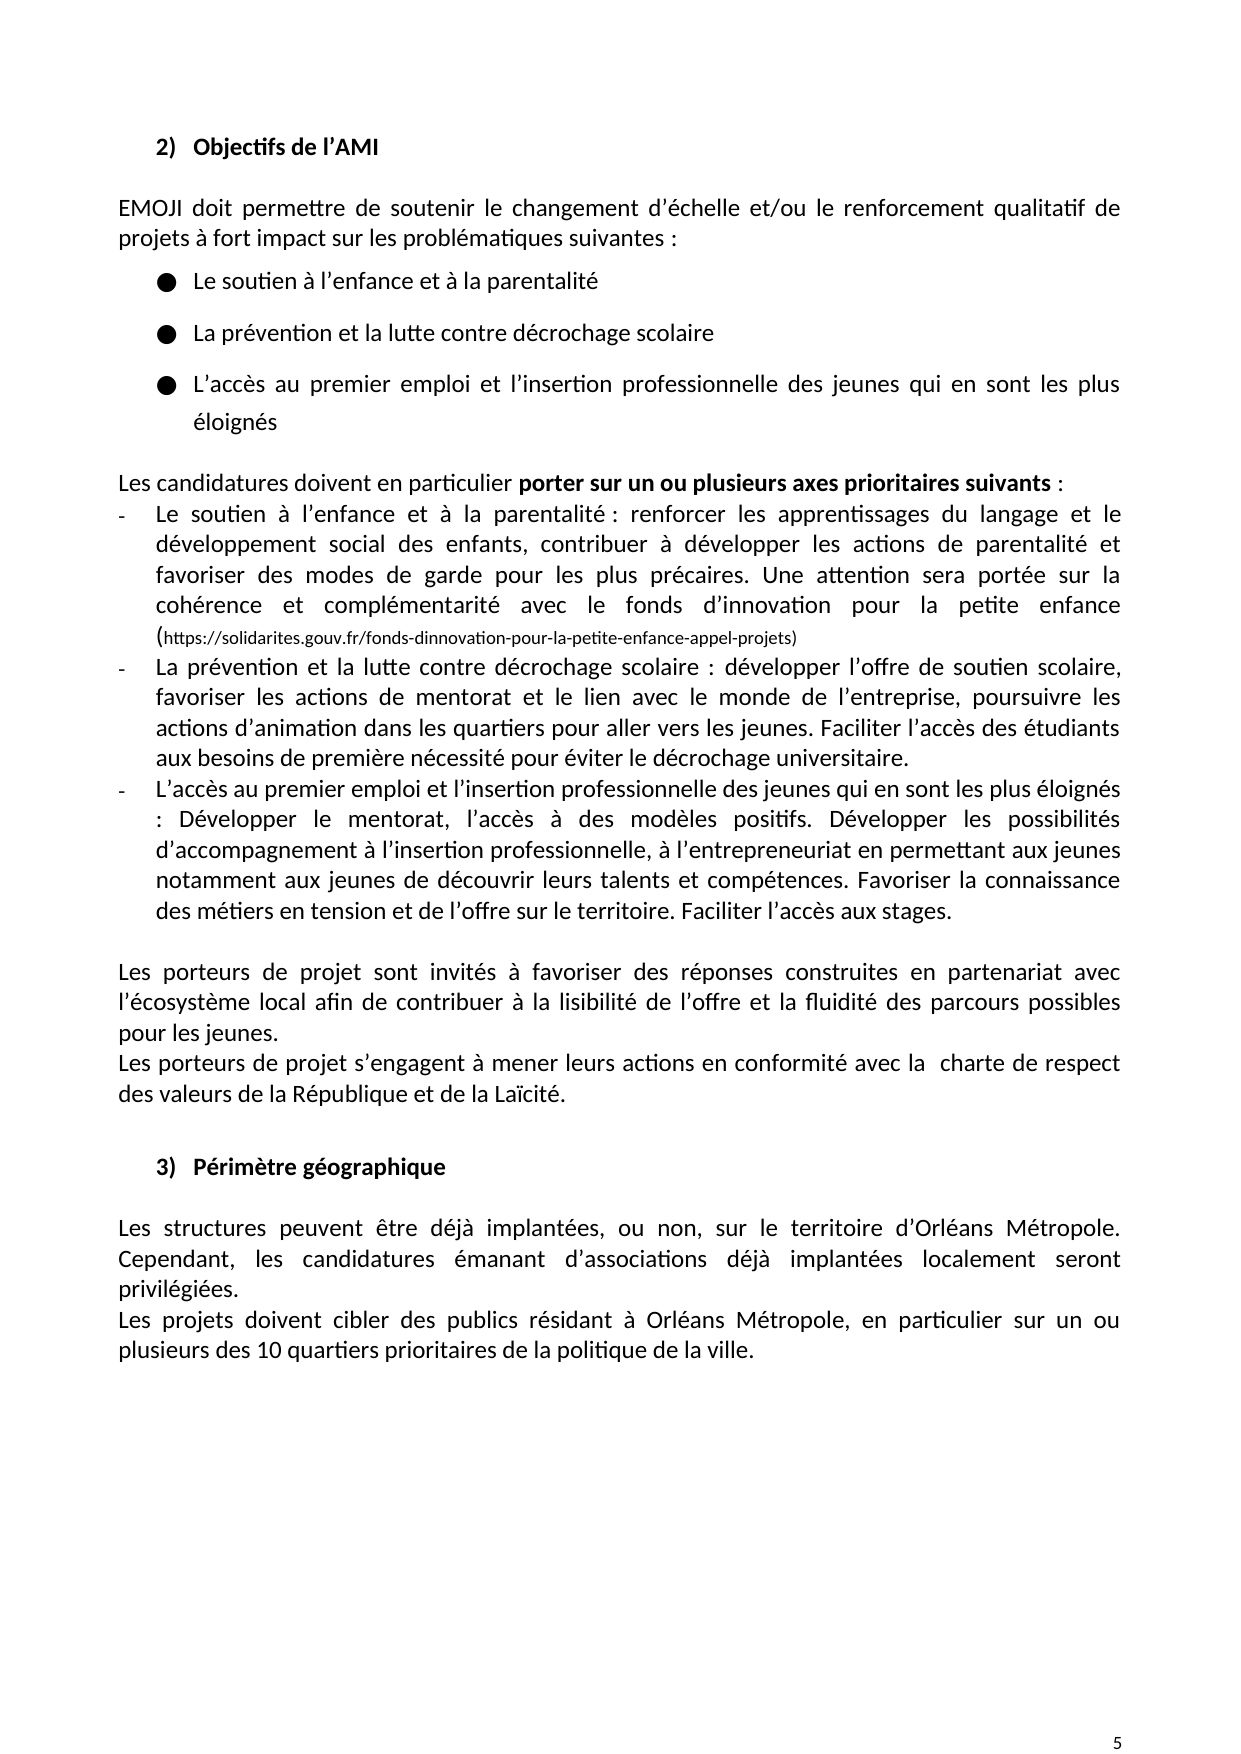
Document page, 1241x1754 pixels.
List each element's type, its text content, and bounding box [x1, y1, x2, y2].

text Les porteurs de projet sont invités à favoriser des réponses construites en partenariat avec l’écosystème local afin de contribuer à la lisibilité de l’offre et la fluidité des parcours possibles pour les jeunes. [118, 956, 1122, 1047]
subtitle Périmètre géographique [156, 1151, 1122, 1182]
text Les candidatures doivent en particulier porter sur un ou plusieurs axes prioritaires suivants : [118, 467, 1122, 498]
list La prévention et la lutte contre décrochage scolaire : développer l’offre de soutien scolaire, favoriser les actions de mentorat et le lien avec le monde de l’entreprise, poursuivre les actions d’animation dans les quartiers pour aller vers les jeunes. Faciliter l’accès des étudiants aux besoins de première nécessité pour éviter le décrochage universitaire. [118, 651, 1122, 773]
text Les porteurs de projet s’engagent à mener leurs actions en conformité avec la charte de respect des valeurs de la République et de la Laïcité. [118, 1047, 1122, 1108]
text EMOJI doit permettre de soutenir le changement d’échelle et/ou le renforcement qualitatif de projets à fort impact sur les problématiques suivantes : [118, 192, 1122, 253]
list L’accès au premier emploi et l’insertion professionnelle des jeunes qui en sont les plus éloignés [156, 355, 1122, 437]
text Les structures peuvent être déjà implantées, ou non, sur le territoire d’Orléans Métropole. Cependant, les candidatures émanant d’associations déjà implantées localement seront privilégiées. [118, 1212, 1122, 1304]
subtitle Objectifs de l’AMI [156, 131, 1122, 161]
list Le soutien à l’enfance et à la parentalité : renforcer les apprentissages du langage et le développement social des enfants, contribuer à développer les actions de parentalité et favoriser des modes de garde pour les plus précaires. Une attention sera portée sur la cohérence et complémentarité avec le fonds d’innovation pour la petite enfance (https://solidarites.gouv.fr/fonds-dinnovation-pour-la-petite-enfance-appel-projets) [118, 498, 1122, 651]
list L’accès au premier emploi et l’insertion professionnelle des jeunes qui en sont les plus éloignés : Développer le mentorat, l’accès à des modèles positifs. Développer les possibilités d’accompagnement à l’insertion professionnelle, à l’entrepreneuriat en permettant aux jeunes notamment aux jeunes de découvrir leurs talents et compétences. Favoriser la connaissance des métiers en tension et de l’offre sur le territoire. Faciliter l’accès aux stages. [118, 773, 1122, 925]
list La prévention et la lutte contre décrochage scolaire [156, 304, 1122, 355]
list Le soutien à l’enfance et à la parentalité [156, 253, 1122, 304]
text Les projets doivent cibler des publics résidant à Orléans Métropole, en particulier sur un ou plusieurs des 10 quartiers prioritaires de la politique de la ville. [118, 1304, 1122, 1365]
